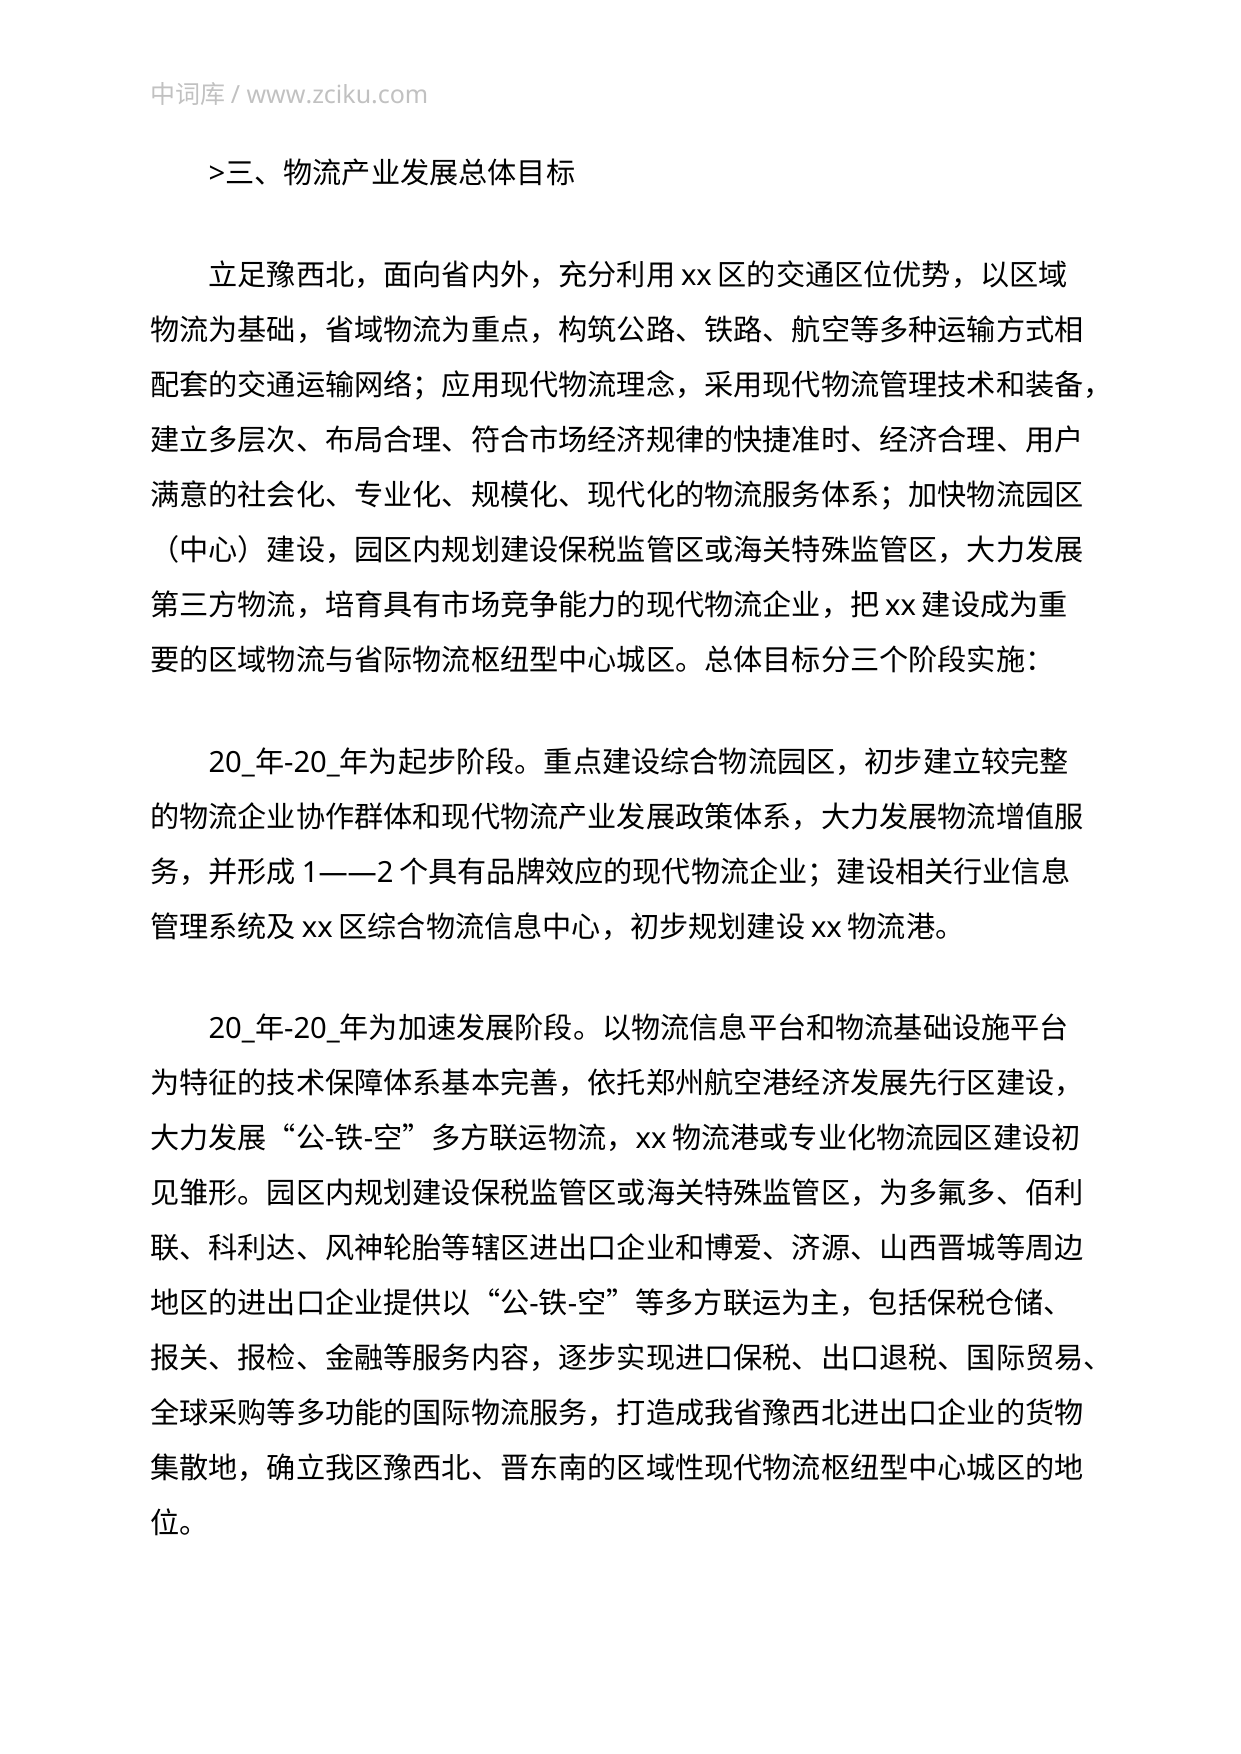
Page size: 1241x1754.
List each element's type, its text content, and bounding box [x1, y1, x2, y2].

text >三、物流产业发展总体目标 [150, 150, 1090, 192]
text 20_年-20_年为起步阶段。重点建设综合物流园区，初步建立较完整的物流企业协作群体和现代物流产业发展政策体系，大力发展物流增值服务，并形成1——2个具有品牌效应的现代物流企业；建设相关行业信息管理系统及xx区综合物流信息中心，初步规划建设xx物流港。 [150, 738, 1090, 946]
text 立足豫西北，面向省内外，充分利用xx区的交通区位优势，以区域物流为基础，省域物流为重点，构筑公路、铁路、航空等多种运输方式相配套的交通运输网络；应用现代物流理念，采用现代物流管理技术和装备，建立多层次、布局合理、符合市场经济规律的快捷准时、经济合理、用户满意的社会化、专业化、规模化、现代化的物流服务体系；加快物流园区（中心）建设，园区内规划建设保税监管区或海关特殊监管区，大力发展第三方物流，培育具有市场竞争能力的现代物流企业，把xx建设成为重要的区域物流与省际物流枢纽型中心城区。总体目标分三个阶段实施： [150, 252, 1090, 679]
text 20_年-20_年为加速发展阶段。以物流信息平台和物流基础设施平台为特征的技术保障体系基本完善，依托郑州航空港经济发展先行区建设，大力发展“公-铁-空”多方联运物流，xx物流港或专业化物流园区建设初见雏形。园区内规划建设保税监管区或海关特殊监管区，为多氟多、佰利联、科利达、风神轮胎等辖区进出口企业和博爱、济源、山西晋城等周边地区的进出口企业提供以“公-铁-空”等多方联运为主，包括保税仓储、报关、报检、金融等服务内容，逐步实现进口保税、出口退税、国际贸易、全球采购等多功能的国际物流服务，打造成我省豫西北进出口企业的货物集散地，确立我区豫西北、晋东南的区域性现代物流枢纽型中心城区的地位。 [150, 1005, 1090, 1542]
